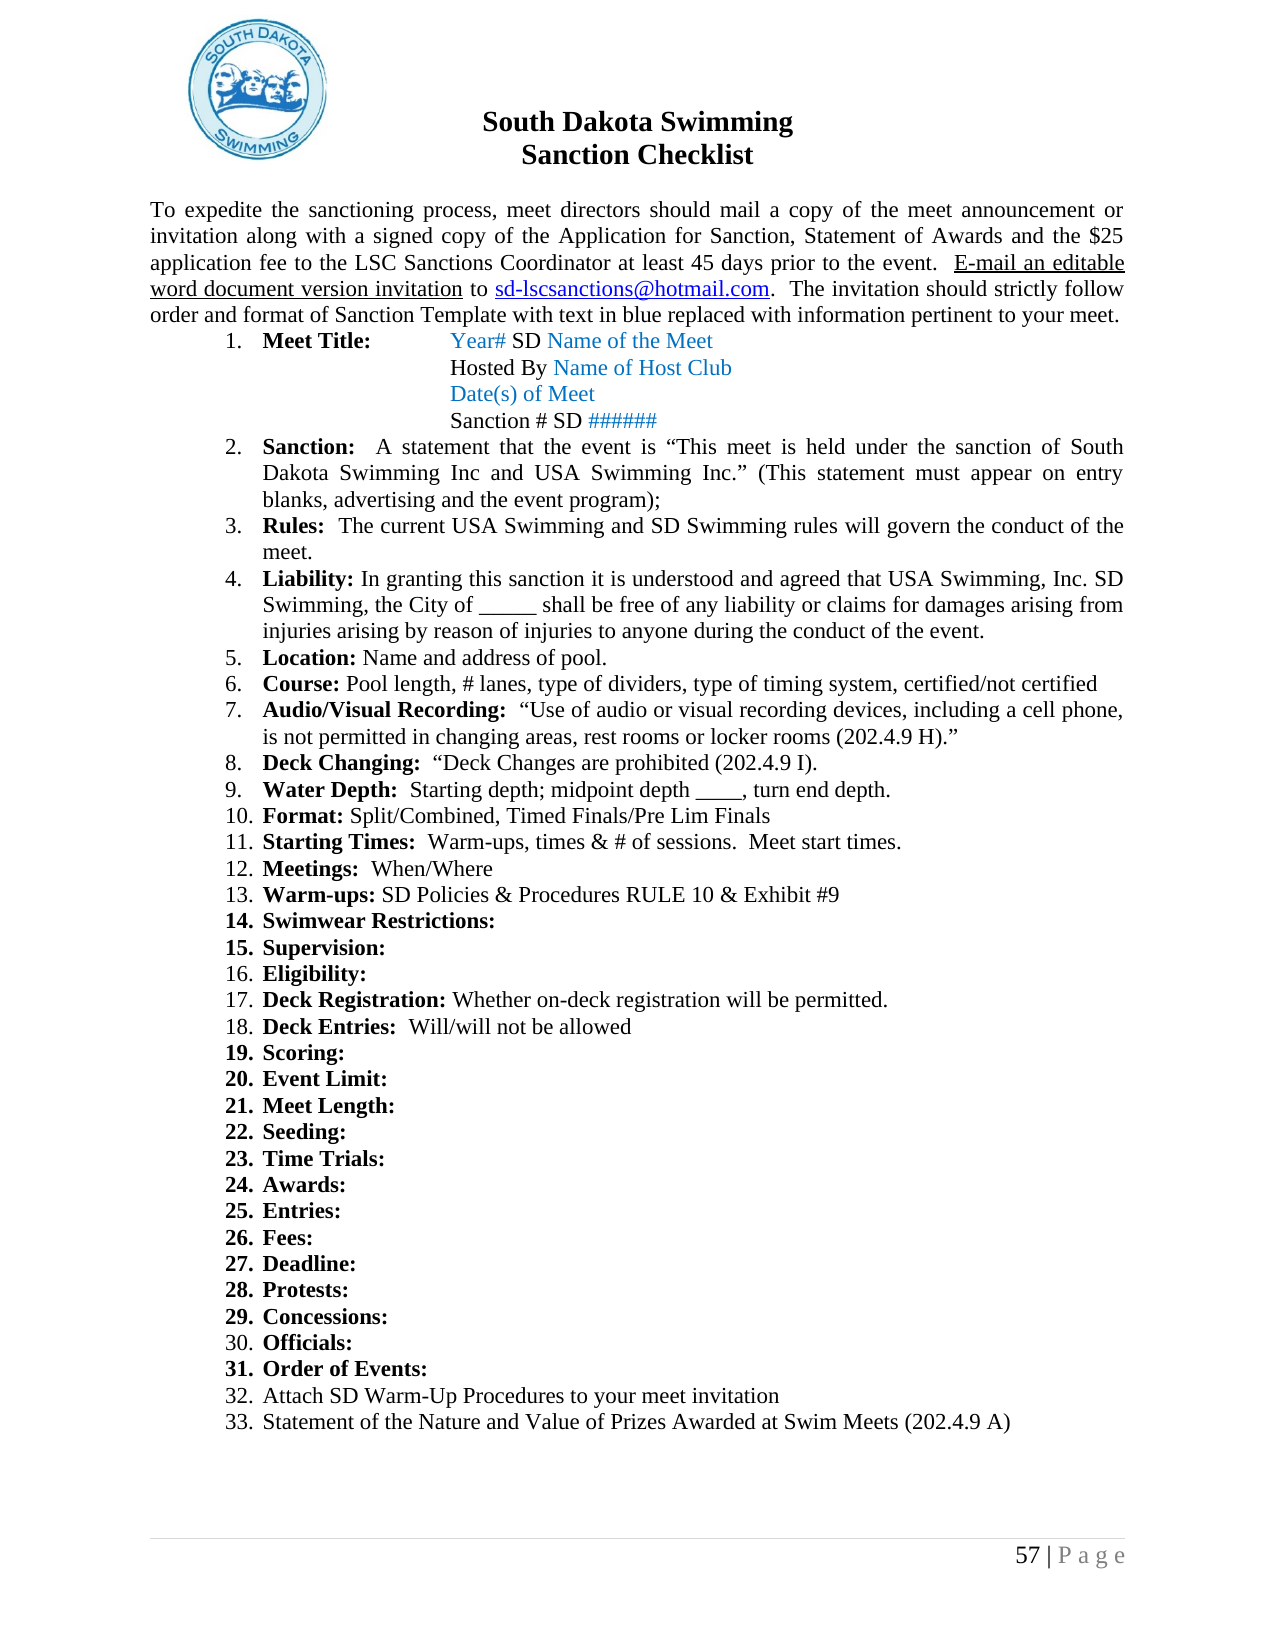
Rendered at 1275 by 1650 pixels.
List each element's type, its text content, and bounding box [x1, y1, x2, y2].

list Sanction: A statement that the event is “This meet is held under the sanction of South Dakota Swimming Inc and USA Swimming Inc.” (This statement must appear on entry blanks, advertising and the event program); [225, 433, 1125, 512]
list Meet Title: Year# SD Name of the Meet [225, 328, 1125, 354]
text Hosted By Name of Host Club [450, 354, 1125, 380]
subtitle Sanction Checklist [150, 137, 1125, 171]
list Deadline: [225, 1250, 1125, 1276]
list Starting Times: Warm-ups, times & # of sessions. Meet start times. [225, 828, 1125, 855]
list Warm-ups: SD Policies & Procedures RULE 10 & Exhibit #9 [225, 881, 1125, 907]
list Statement of the Nature and Value of Prizes Awarded at Swim Meets (202.4.9 A) [225, 1408, 1125, 1434]
text To expedite the sanctioning process, meet directors should mail a copy of the meet announcement or invitation along with a signed copy of the Application for Sanction, Statement of Awards and the $25 application fee to the LSC Sanctions Coordinator at least 45 days prior to the event. E-mail an editable word document version invitation to sd-lscsanctions@hotmail.com. The invitation should strictly follow order and format of Sanction Template with text in blue replaced with information pertinent to your meet. [150, 196, 1125, 328]
text South Dakota Swimming [150, 104, 1125, 137]
list Format: Split/Combined, Timed Finals/Pre Lim Finals [225, 802, 1125, 828]
list Meetings: When/Where [225, 855, 1125, 881]
list Attach SD Warm-Up Procedures to your meet invitation [225, 1382, 1125, 1408]
list Protests: [225, 1276, 1125, 1303]
picture [184, 15, 330, 104]
list Time Trials: [225, 1144, 1125, 1171]
list Audio/Visual Recording: “Use of audio or visual recording devices, including a cell phone, is not permitted in changing areas, rest rooms or locker rooms (202.4.9 H).” [225, 697, 1125, 749]
list Order of Events: [225, 1355, 1125, 1382]
list Scoring: [225, 1039, 1125, 1066]
list Fees: [225, 1224, 1125, 1250]
list Seeding: [225, 1118, 1125, 1144]
list Rules: The current USA Swimming and SD Swimming rules will govern the conduct of the meet. [225, 512, 1125, 565]
list Course: Pool length, # lanes, type of dividers, type of timing system, certified/not certified [225, 670, 1125, 697]
list Supervision: [225, 934, 1125, 960]
list Deck Entries: Will/will not be allowed [225, 1013, 1125, 1039]
list Officials: [225, 1329, 1125, 1355]
list Liability: In granting this sanction it is understood and agreed that USA Swimming, Inc. SD Swimming, the City of _____ shall be free of any liability or claims for damages arising from injuries arising by reason of injuries to anyone during the conduct of the event. [225, 565, 1125, 644]
text Date(s) of Meet [450, 380, 1125, 407]
list Eligibility: [225, 960, 1125, 986]
list Entries: [225, 1197, 1125, 1224]
list Awards: [225, 1171, 1125, 1197]
list Meet Length: [225, 1092, 1125, 1118]
list Deck Registration: Whether on-deck registration will be permitted. [225, 986, 1125, 1013]
list Swimwear Restrictions: [225, 907, 1125, 934]
text Sanction # SD ###### [450, 407, 1125, 433]
list Location: Name and address of pool. [225, 644, 1125, 670]
list Event Limit: [225, 1066, 1125, 1092]
list Deck Changing: “Deck Changes are prohibited (202.4.9 I). [225, 749, 1125, 776]
list Water Depth: Starting depth; midpoint depth ____, turn end depth. [225, 776, 1125, 802]
list Concessions: [225, 1303, 1125, 1329]
